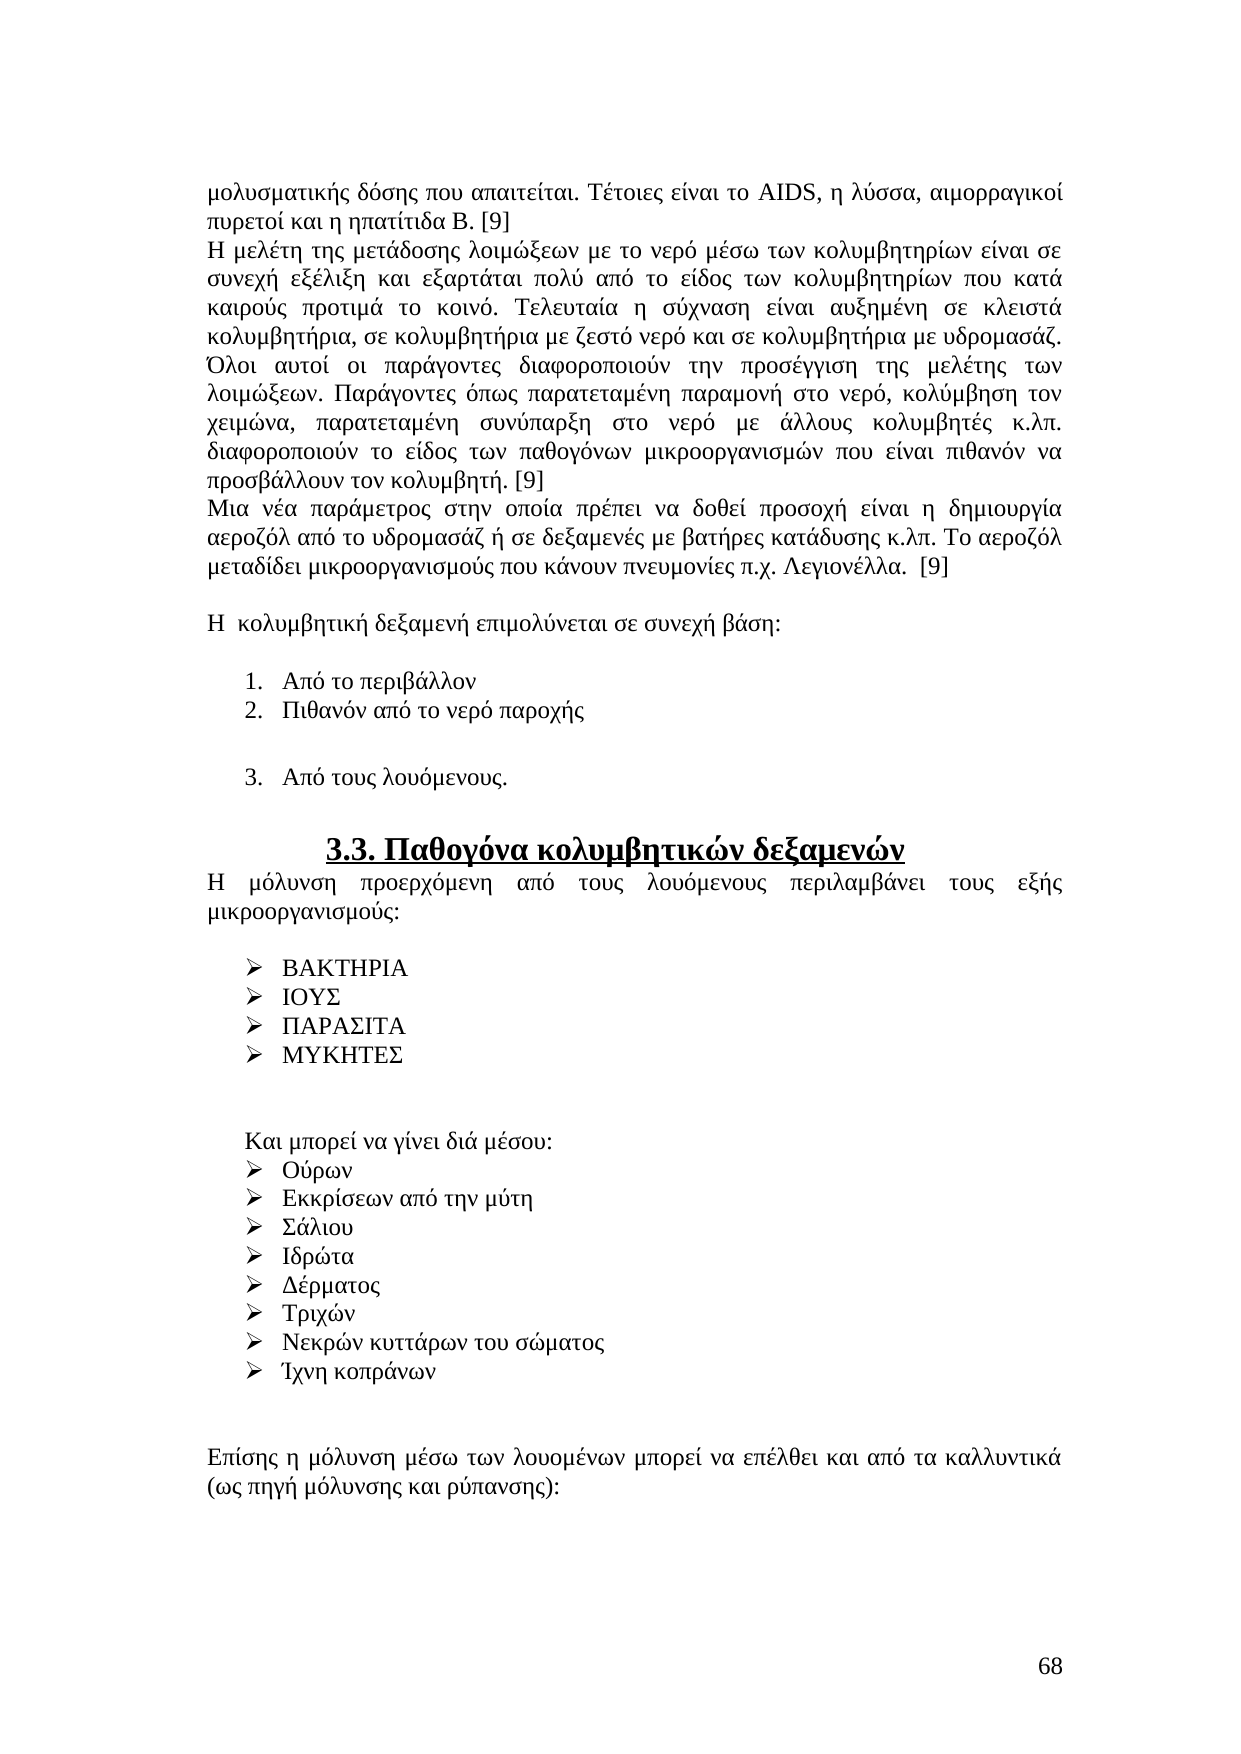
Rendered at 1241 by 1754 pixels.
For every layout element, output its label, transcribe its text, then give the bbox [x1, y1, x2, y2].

list Ούρων [244, 1155, 1063, 1183]
text Μια νέα παράμετρος στην οποία πρέπει να δοθεί προσοχή είναι η δημιουργία αεροζόλ από το υδρομασάζ ή σε δεξαμενές με βατήρες κατάδυσης κ.λπ. Το αεροζόλ μεταδίδει μικροοργανισμούς που κάνουν πνευμονίες π.χ. Λεγιονέλλα. [9] [207, 493, 1063, 580]
list Ίχνη κοπράνων [244, 1356, 1063, 1385]
list Δέρματος [244, 1270, 1063, 1298]
list ΒΑΚΤΗΡΙΑ [244, 953, 1063, 982]
list Εκκρίσεων από την μύτη [244, 1183, 1063, 1212]
list ΜΥΚΗΤΕΣ [244, 1040, 1063, 1068]
text Η μόλυνση προερχόμενη από τους λουόμενους περιλαμβάνει τους εξής μικροοργανισμούς: [207, 867, 1063, 925]
list Νεκρών κυττάρων του σώματος [244, 1327, 1063, 1356]
list ΙΟΥΣ [244, 982, 1063, 1011]
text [207, 177, 1063, 235]
text Επίσης η μόλυνση μέσω των λουομένων μπορεί να επέλθει και από τα καλλυντικά (ως πηγή μόλυνσης και ρύπανσης): [207, 1442, 1063, 1500]
list Από τους λουόμενους. [244, 723, 1063, 800]
text 3.3. Παθογόνα κολυμβητικών δεξαμενών [326, 829, 1063, 867]
list Ιδρώτα [244, 1241, 1063, 1270]
list Πιθανόν από το νερό παροχής [244, 695, 1063, 723]
text Η κολυμβητική δεξαμενή επιμολύνεται σε συνεχή βάση: [207, 608, 1063, 637]
text Η μελέτη της μετάδοσης λοιμώξεων με το νερό μέσω των κολυμβητηρίων είναι σε συνεχή εξέλιξη και εξαρτάται πολύ από το είδος των κολυμβητηρίων που κατά καιρούς προτιμά το κοινό. Τελευταία η σύχναση είναι αυξημένη σε κλειστά κολυμβητήρια, σε κολυμβητήρια με ζεστό νερό και σε κολυμβητήρια με υδρομασάζ. Όλοι αυτοί οι παράγοντες διαφοροποιούν την προσέγγιση της μελέτης των λοιμώξεων. Παράγοντες όπως παρατεταμένη παραμονή στο νερό, κολύμβηση τον χειμώνα, παρατεταμένη συνύπαρξη στο νερό με άλλους κολυμβητές κ.λπ. διαφοροποιούν το είδος των παθογόνων μικροοργανισμών που είναι πιθανόν να προσβάλλουν τον κολυμβητή. [9] [207, 235, 1063, 493]
list ΠΑΡΑΣΙΤΑ [244, 1011, 1063, 1040]
list Σάλιου [244, 1212, 1063, 1241]
list Από το περιβάλλον [244, 666, 1063, 695]
list Τριχών [244, 1298, 1063, 1327]
text Και μπορεί να γίνει διά μέσου: [244, 1126, 1063, 1155]
